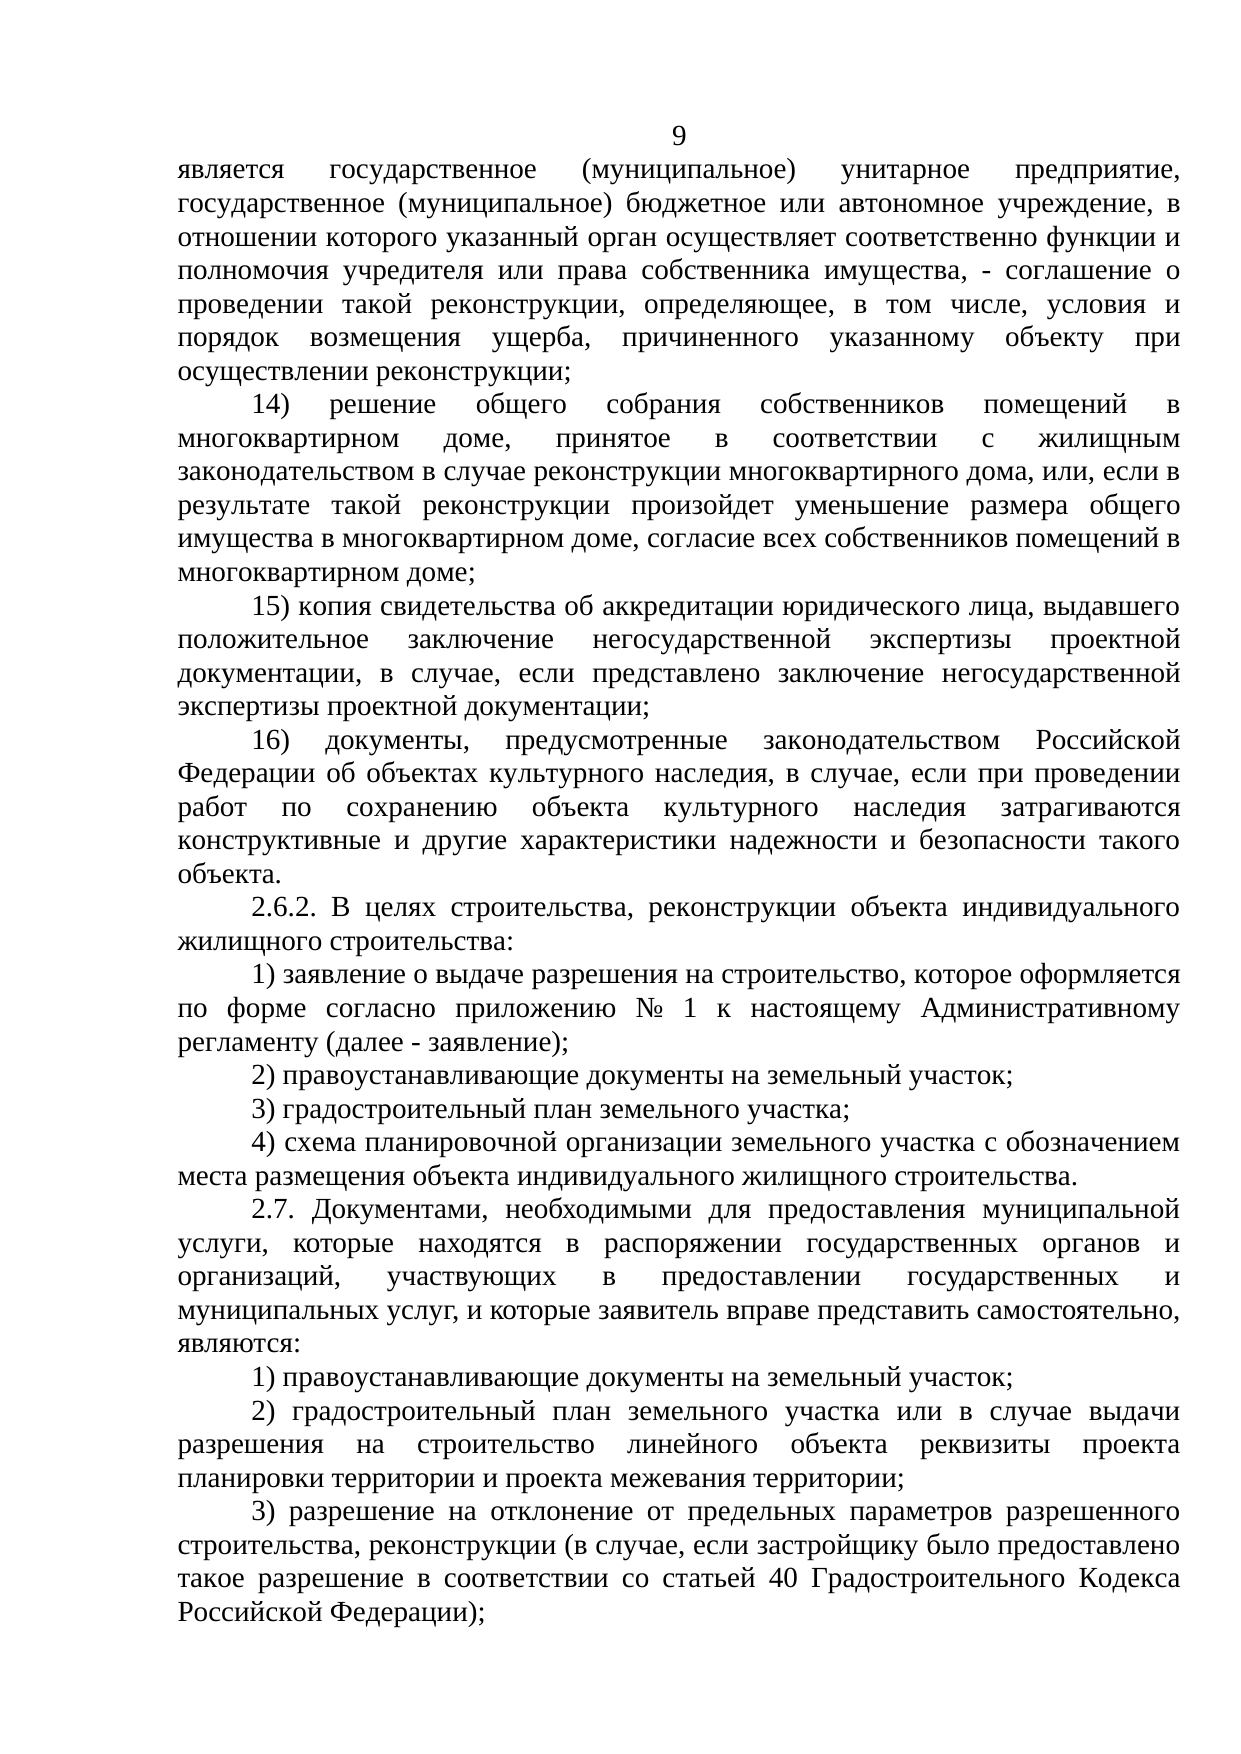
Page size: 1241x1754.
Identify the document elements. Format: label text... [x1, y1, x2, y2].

text 1) заявление о выдаче разрешения на строительство, которое оформляется по форме согласно приложению № 1 к настоящему Административному регламенту (далее - заявление); [177, 957, 1181, 1057]
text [177, 152, 1181, 386]
text 2.6.2. В целях строительства, реконструкции объекта индивидуального жилищного строительства: [177, 889, 1181, 957]
text 2.7. Документами, необходимыми для предоставления муниципальной услуги, которые находятся в распоряжении государственных органов и организаций, участвующих в предоставлении государственных и муниципальных услуг, и которые заявитель вправе представить самостоятельно, являются: [177, 1191, 1181, 1359]
text 3) градостроительный план земельного участка; [177, 1091, 1181, 1124]
text 2) градостроительный план земельного участка или в случае выдачи разрешения на строительство линейного объекта реквизиты проекта планировки территории и проекта межевания территории; [177, 1393, 1181, 1493]
text 15) копия свидетельства об аккредитации юридического лица, выдавшего положительное заключение негосударственной экспертизы проектной документации, в случае, если представлено заключение негосударственной экспертизы проектной документации; [177, 588, 1181, 722]
text 1) правоустанавливающие документы на земельный участок; [177, 1359, 1181, 1393]
text 16) документы, предусмотренные законодательством Российской Федерации об объектах культурного наследия, в случае, если при проведении работ по сохранению объекта культурного наследия затрагиваются конструктивные и другие характеристики надежности и безопасности такого объекта. [177, 722, 1181, 889]
text 2) правоустанавливающие документы на земельный участок; [177, 1057, 1181, 1091]
text 4) схема планировочной организации земельного участка с обозначением места размещения объекта индивидуального жилищного строительства. [177, 1124, 1181, 1191]
text 14) решение общего собрания собственников помещений в многоквартирном доме, принятое в соответствии с жилищным законодательством в случае реконструкции многоквартирного дома, или, если в результате такой реконструкции произойдет уменьшение размера общего имущества в многоквартирном доме, согласие всех собственников помещений в многоквартирном доме; [177, 386, 1181, 588]
text 3) разрешение на отклонение от предельных параметров разрешенного строительства, реконструкции (в случае, если застройщику было предоставлено такое разрешение в соответствии со статьей 40 Градостроительного Кодекса Российской Федерации); [177, 1493, 1181, 1627]
